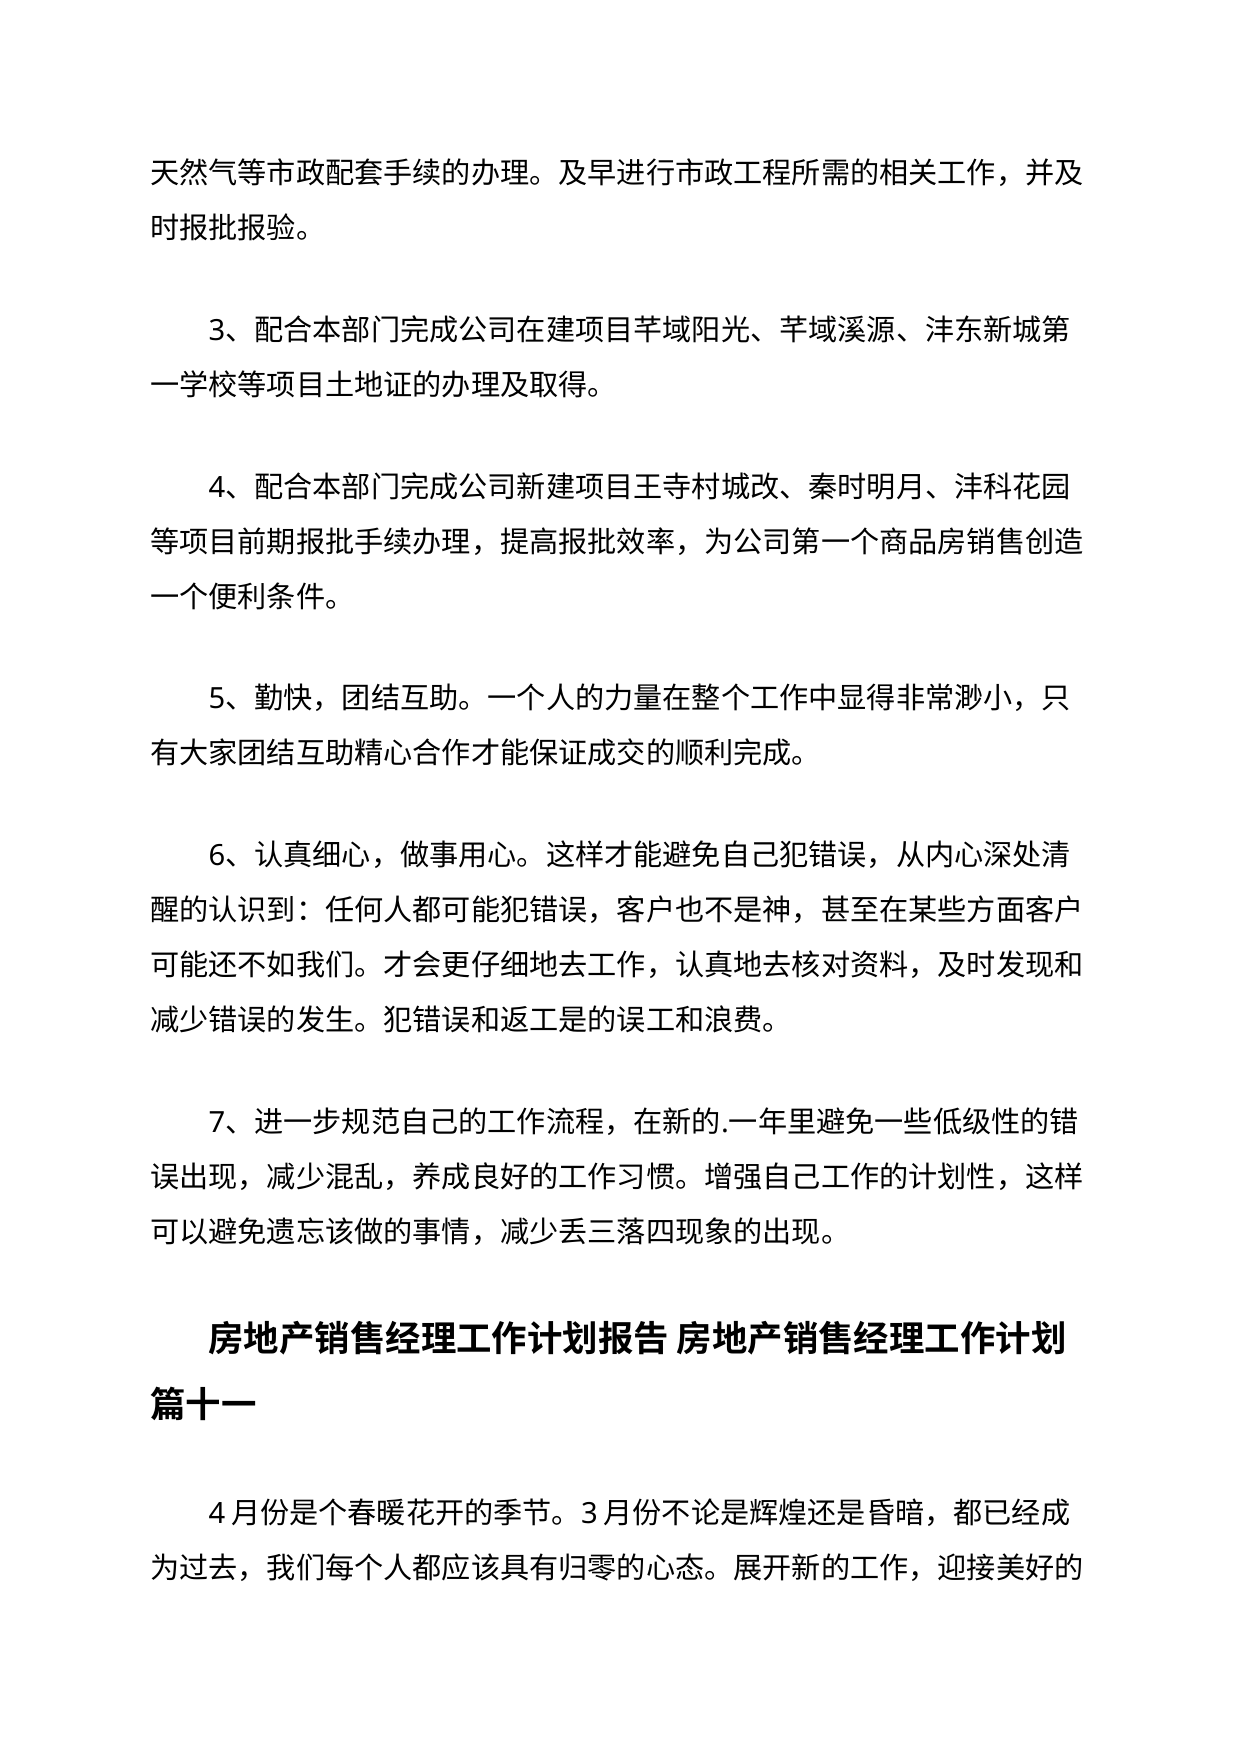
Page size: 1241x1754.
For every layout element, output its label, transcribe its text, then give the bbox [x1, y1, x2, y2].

text 7、进一步规范自己的工作流程，在新的.一年里避免一些低级性的错误出现，减少混乱，养成良好的工作习惯。增强自己工作的计划性，这样可以避免遗忘该做的事情，减少丢三落四现象的出现。 [150, 1098, 1090, 1251]
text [150, 1490, 1090, 1587]
text 4、配合本部门完成公司新建项目王寺村城改、秦时明月、沣科花园等项目前期报批手续办理，提高报批效率，为公司第一个商品房销售创造一个便利条件。 [150, 463, 1090, 616]
text 3、配合本部门完成公司在建项目芊域阳光、芊域溪源、沣东新城第一学校等项目土地证的办理及取得。 [150, 307, 1090, 404]
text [150, 150, 1090, 247]
text 6、认真细心，做事用心。这样才能避免自己犯错误，从内心深处清醒的认识到：任何人都可能犯错误，客户也不是神，甚至在某些方面客户可能还不如我们。才会更仔细地去工作，认真地去核对资料，及时发现和减少错误的发生。犯错误和返工是的误工和浪费。 [150, 832, 1090, 1039]
text 5、勤快，团结互助。一个人的力量在整个工作中显得非常渺小，只有大家团结互助精心合作才能保证成交的顺利完成。 [150, 675, 1090, 772]
text 房地产销售经理工作计划报告 房地产销售经理工作计划篇十一 [150, 1310, 1090, 1428]
